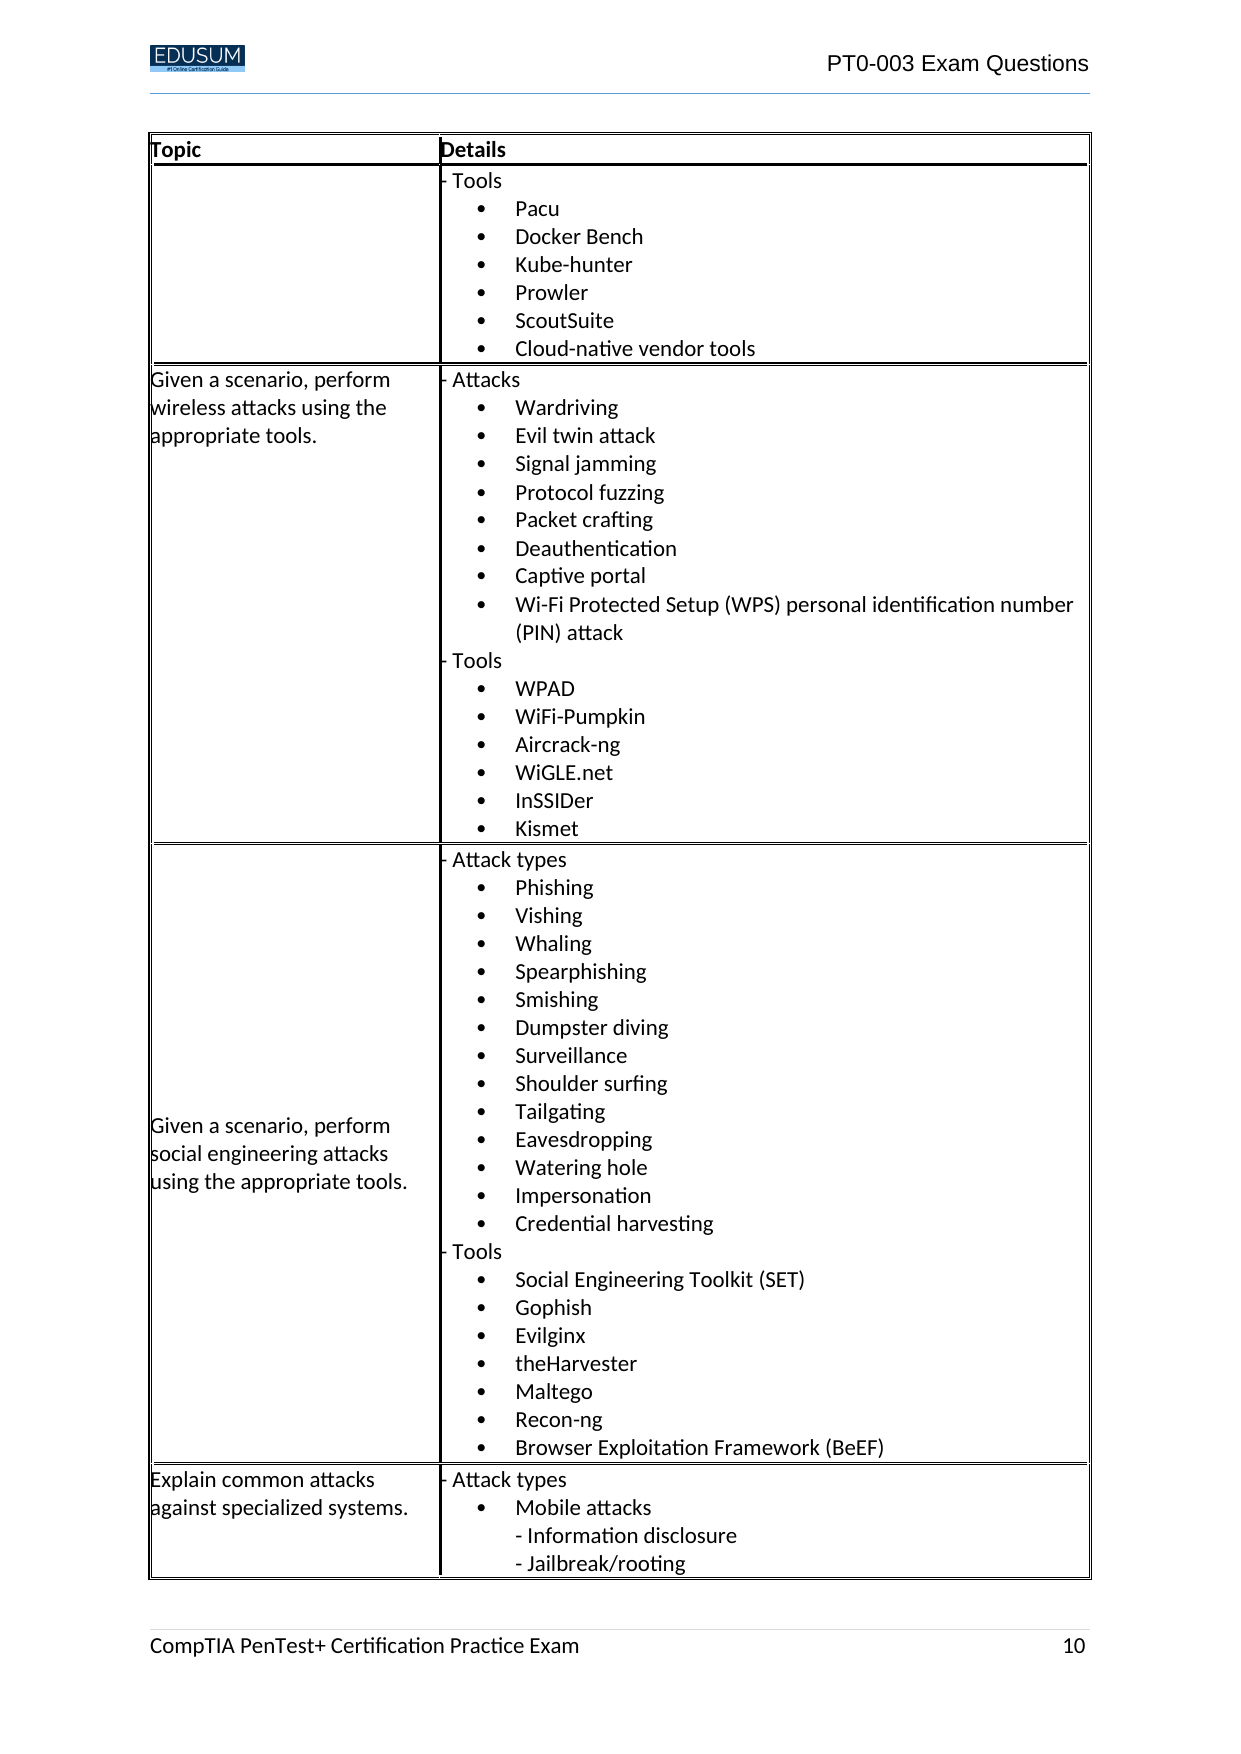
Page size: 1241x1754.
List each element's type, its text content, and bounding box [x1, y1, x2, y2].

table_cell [440, 1462, 1090, 1577]
table_header Details [440, 135, 1089, 163]
table_cell - Attacks Wardriving Evil twin attack Signal jamming Protocol fuzzing Packet crafting Deauthentication Captive portal Wi-Fi Protected Setup (WPS) personal identification number (PIN) attack - Tools WPAD WiFi-Pumpkin Aircrack-ng WiGLE.net InSSIDer Kismet [442, 362, 1089, 842]
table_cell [442, 163, 1090, 362]
table_cell - Attack types Phishing Vishing Whaling Spearphishing Smishing Dumpster diving Surveillance Shoulder surfing Tailgating Eavesdropping Watering hole Impersonation Credential harvesting - Tools Social Engineering Toolkit (SET) Gophish Evilginx theHarvester Maltego Recon-ng Browser Exploitation Framework (BeEF) [440, 842, 1090, 1462]
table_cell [150, 1462, 440, 1577]
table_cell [150, 163, 439, 362]
table_cell Given a scenario, perform wireless attacks using the appropriate tools. [152, 362, 439, 842]
picture [150, 45, 245, 72]
table_header Topic [150, 133, 440, 163]
table_cell Given a scenario, perform social engineering attacks using the appropriate tools. [150, 842, 440, 1462]
